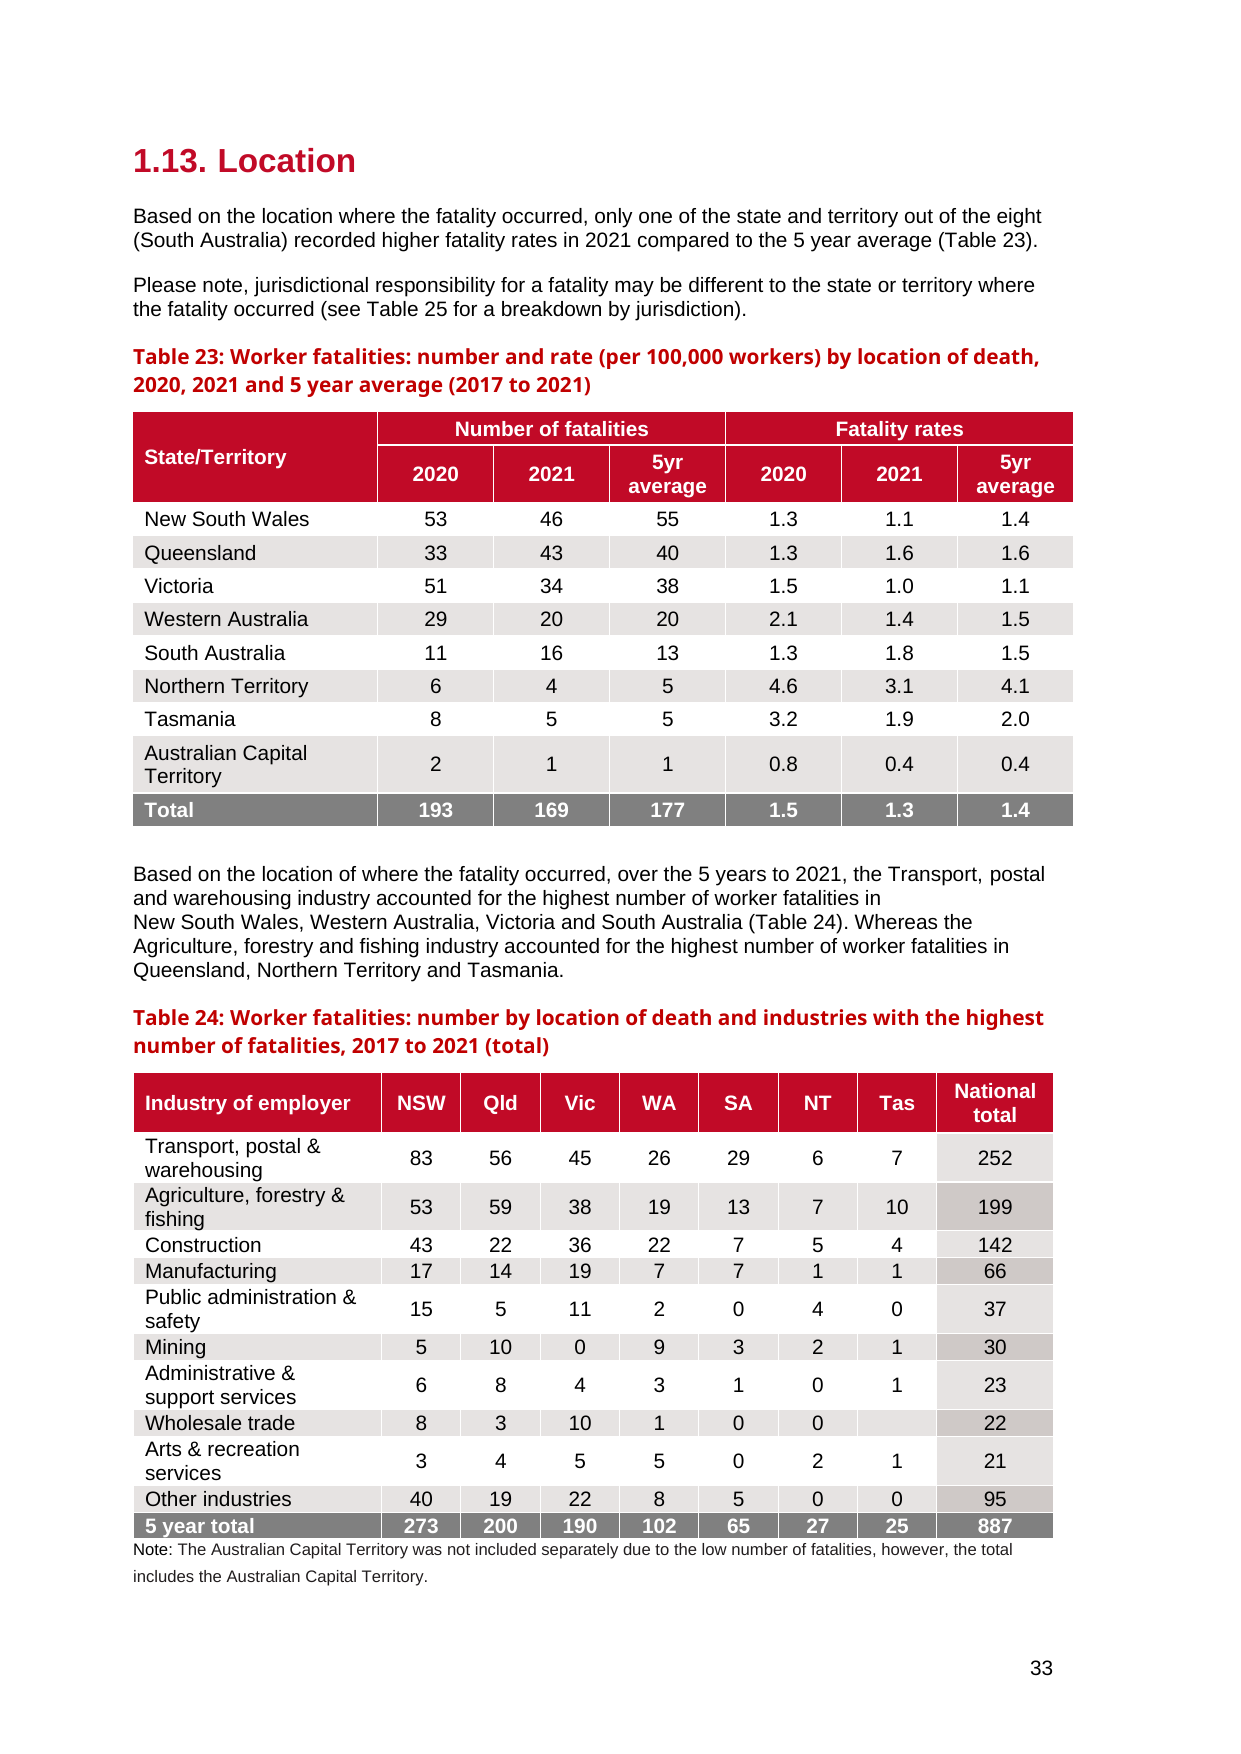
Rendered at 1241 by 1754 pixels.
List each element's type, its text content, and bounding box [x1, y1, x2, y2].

table_cell 4.6 [726, 670, 841, 702]
table_cell 16 [494, 636, 609, 668]
table_cell 22 [461, 1231, 540, 1257]
table_cell 1.8 [842, 636, 957, 668]
table_cell 34 [494, 570, 609, 602]
table_cell 1 [620, 1410, 698, 1436]
table_cell 0.4 [958, 736, 1073, 792]
table_cell Queensland [133, 536, 377, 568]
table_cell 2020 [378, 446, 493, 502]
table_cell 53 [378, 503, 493, 535]
table_cell 1 [858, 1437, 936, 1485]
table_cell 14 [461, 1258, 540, 1284]
table_cell Northern Territory [133, 670, 377, 702]
table_cell 1.3 [842, 794, 957, 826]
table_cell 1.4 [958, 794, 1073, 826]
table_cell 11 [541, 1285, 619, 1333]
table_cell 1.4 [842, 603, 957, 635]
table_cell 5 [382, 1334, 460, 1360]
table_cell [858, 1410, 936, 1436]
table_cell 2.0 [958, 703, 1073, 735]
table_cell 4 [858, 1231, 936, 1257]
table_cell 0 [541, 1334, 619, 1360]
table_cell 1 [699, 1361, 778, 1409]
table_header Tas [858, 1073, 936, 1132]
table_cell 8 [382, 1410, 460, 1436]
table_cell 51 [378, 570, 493, 602]
table_cell 30 [937, 1334, 1053, 1360]
table_header WA [620, 1073, 698, 1132]
table_cell 7 [858, 1134, 936, 1181]
table_cell 7 [699, 1231, 778, 1257]
table_cell Wholesale trade [134, 1410, 381, 1436]
table_cell 0 [779, 1486, 857, 1512]
table_cell 11 [378, 636, 493, 668]
table_cell 0 [779, 1410, 857, 1436]
table_cell 19 [541, 1258, 619, 1284]
table_cell Mining [134, 1334, 381, 1360]
text Please note, jurisdictional responsibility for a fatality may be different to the state or territory where the fatality occurred (see Table 25 for a breakdown by jurisdiction). [133, 273, 1053, 321]
table_cell 40 [610, 536, 725, 568]
table_header Industry of employer [134, 1073, 381, 1132]
table_cell 5 [541, 1437, 619, 1485]
table_cell 22 [620, 1231, 698, 1257]
table_cell 15 [382, 1285, 460, 1333]
table_cell 8 [461, 1361, 540, 1409]
table_cell 3 [382, 1437, 460, 1485]
table_cell 65 [699, 1513, 778, 1538]
table_cell 4 [494, 670, 609, 702]
table_cell 1.0 [842, 570, 957, 602]
table_cell Other industries [134, 1486, 381, 1512]
table_cell 43 [382, 1231, 460, 1257]
table_cell 1.5 [726, 570, 841, 602]
table_cell 0 [779, 1361, 857, 1409]
table_cell 2 [779, 1437, 857, 1485]
table_cell 5 [610, 670, 725, 702]
table_cell 66 [937, 1258, 1053, 1284]
table_cell 6 [378, 670, 493, 702]
table_cell 22 [541, 1486, 619, 1512]
table_cell 29 [699, 1134, 778, 1181]
text Note: The Australian Capital Territory was not included separately due to the low number of fatalities, however, the total includes the Australian Capital Territory. [133, 1540, 1053, 1587]
table_cell 1.6 [842, 536, 957, 568]
subtitle Table 23: Worker fatalities: number and rate (per 100,000 workers) by location of death, 2020, 2021 and 5 year average (2017 to 2021) [133, 342, 1053, 399]
table_cell 4.1 [958, 670, 1073, 702]
table_cell 17 [382, 1258, 460, 1284]
table_cell 25 [858, 1513, 936, 1538]
table_cell Tasmania [133, 703, 377, 735]
table_cell 5 [610, 703, 725, 735]
table_cell Manufacturing [134, 1258, 381, 1284]
table_cell 0 [699, 1285, 778, 1333]
table_cell 20 [610, 603, 725, 635]
table_cell South Australia [133, 636, 377, 668]
table_cell 6 [382, 1361, 460, 1409]
table_cell 8 [378, 703, 493, 735]
table_cell 23 [937, 1361, 1053, 1409]
table_cell 142 [937, 1231, 1053, 1257]
table_cell 2021 [494, 446, 609, 502]
table_cell 9 [620, 1334, 698, 1360]
table_cell 6 [779, 1134, 857, 1181]
table_cell 1 [494, 736, 609, 792]
table_cell 252 [937, 1134, 1053, 1181]
table_cell Agriculture, forestry & fishing [134, 1183, 381, 1230]
table_cell 0.4 [842, 736, 957, 792]
table_cell 22 [937, 1410, 1053, 1436]
table_cell 5 [494, 703, 609, 735]
table_cell 0.8 [726, 736, 841, 792]
table_cell 37 [937, 1285, 1053, 1333]
table_cell 1.3 [726, 536, 841, 568]
table_cell 2 [378, 736, 493, 792]
table_cell 46 [494, 503, 609, 535]
table_cell 5 [461, 1285, 540, 1333]
table_cell 193 [378, 794, 493, 826]
table_cell 3 [620, 1361, 698, 1409]
table_cell 56 [461, 1134, 540, 1181]
table_cell 43 [494, 536, 609, 568]
table_header Fatality rates [726, 412, 1073, 444]
table_cell 29 [378, 603, 493, 635]
table_cell 5yr average [958, 446, 1073, 502]
table_cell 55 [610, 503, 725, 535]
table_cell 5yr average [610, 446, 725, 502]
table_cell Public administration & safety [134, 1285, 381, 1333]
table_cell 7 [620, 1258, 698, 1284]
table_cell 199 [937, 1183, 1053, 1230]
table_cell 45 [541, 1134, 619, 1181]
table_cell 169 [494, 794, 609, 826]
table_cell Transport, postal & warehousing [134, 1134, 381, 1181]
table_cell Australian Capital Territory [133, 736, 377, 792]
table_cell 2021 [842, 446, 957, 502]
table_header Vic [541, 1073, 619, 1132]
table_cell 0 [699, 1437, 778, 1485]
table_cell 40 [382, 1486, 460, 1512]
table_header NT [779, 1073, 857, 1132]
table_cell 1.5 [958, 636, 1073, 668]
table_cell 190 [541, 1513, 619, 1538]
table_cell 10 [858, 1183, 936, 1230]
table_cell 20 [494, 603, 609, 635]
table_cell 0 [858, 1486, 936, 1512]
table_cell 8 [620, 1486, 698, 1512]
text Based on the location of where the fatality occurred, over the 5 years to 2021, the Transport, postal and warehousing industry accounted for the highest number of worker fatalities in New South Wales, Western Australia, Victoria and South Australia (Table 24). Whereas the Agriculture, forestry and fishing industry accounted for the highest number of worker fatalities in Queensland, Northern Territory and Tasmania. [133, 862, 1053, 982]
table_cell 36 [541, 1231, 619, 1257]
table_cell 1.4 [958, 503, 1073, 535]
table_cell 102 [620, 1513, 698, 1538]
table_cell 5 year total [134, 1513, 381, 1538]
subtitle Table 24: Worker fatalities: number by location of death and industries with the highest number of fatalities, 2017 to 2021 (total) [133, 1003, 1053, 1059]
table_cell Victoria [133, 570, 377, 602]
table_cell 1 [779, 1258, 857, 1284]
table_cell 7 [699, 1258, 778, 1284]
table_cell 83 [382, 1134, 460, 1181]
table_cell Administrative & support services [134, 1361, 381, 1409]
table_cell 5 [620, 1437, 698, 1485]
table_cell 5 [699, 1486, 778, 1512]
table_header State/Territory [133, 412, 377, 502]
table_cell 5 [779, 1231, 857, 1257]
table_cell 26 [620, 1134, 698, 1181]
table_cell 2 [620, 1285, 698, 1333]
table_cell 1.6 [958, 536, 1073, 568]
table_cell 3 [461, 1410, 540, 1436]
table_cell 3 [699, 1334, 778, 1360]
table_cell 19 [620, 1183, 698, 1230]
table_cell 1 [858, 1361, 936, 1409]
table_cell 13 [699, 1183, 778, 1230]
table_cell 1.1 [958, 570, 1073, 602]
table_header Number of fatalities [378, 412, 725, 444]
table_cell 33 [378, 536, 493, 568]
table_cell 38 [541, 1183, 619, 1230]
table_cell 10 [541, 1410, 619, 1436]
table_cell 1.3 [726, 503, 841, 535]
table_cell 887 [937, 1513, 1053, 1538]
table_cell 200 [461, 1513, 540, 1538]
table_cell 10 [461, 1334, 540, 1360]
table_cell 2 [779, 1334, 857, 1360]
table_cell 177 [610, 794, 725, 826]
table_cell 53 [382, 1183, 460, 1230]
table_header NSW [382, 1073, 460, 1132]
table_cell 4 [541, 1361, 619, 1409]
table_cell 1 [858, 1334, 936, 1360]
table_cell 1.5 [958, 603, 1073, 635]
table_cell Total [133, 794, 377, 826]
table_cell 95 [937, 1486, 1053, 1512]
table_cell 19 [461, 1486, 540, 1512]
table_header Qld [461, 1073, 540, 1132]
table_cell 1.3 [726, 636, 841, 668]
table_cell 38 [610, 570, 725, 602]
table_cell 1.5 [726, 794, 841, 826]
table_cell 27 [779, 1513, 857, 1538]
table_cell 1.1 [842, 503, 957, 535]
table_cell 1 [858, 1258, 936, 1284]
table_cell 13 [610, 636, 725, 668]
table_cell Western Australia [133, 603, 377, 635]
table_cell 59 [461, 1183, 540, 1230]
table_cell Construction [134, 1231, 381, 1257]
table_cell 2.1 [726, 603, 841, 635]
text Based on the location where the fatality occurred, only one of the state and territory out of the eight (South Australia) recorded higher fatality rates in 2021 compared to the 5 year average (Table 23). [133, 204, 1053, 252]
table_cell 3.1 [842, 670, 957, 702]
table_cell 3.2 [726, 703, 841, 735]
table_cell 7 [779, 1183, 857, 1230]
table_cell 4 [461, 1437, 540, 1485]
subtitle Location [133, 141, 1053, 179]
table_cell 1 [610, 736, 725, 792]
table_cell 21 [937, 1437, 1053, 1485]
table_cell 1.9 [842, 703, 957, 735]
table_cell Arts & recreation services [134, 1437, 381, 1485]
table_header SA [699, 1073, 778, 1132]
table_cell 0 [699, 1410, 778, 1436]
table_cell 0 [858, 1285, 936, 1333]
table_cell 2020 [726, 446, 841, 502]
table_cell 273 [382, 1513, 460, 1538]
table_header National total [937, 1073, 1053, 1132]
table_cell 4 [779, 1285, 857, 1333]
table_cell New South Wales [133, 503, 377, 535]
